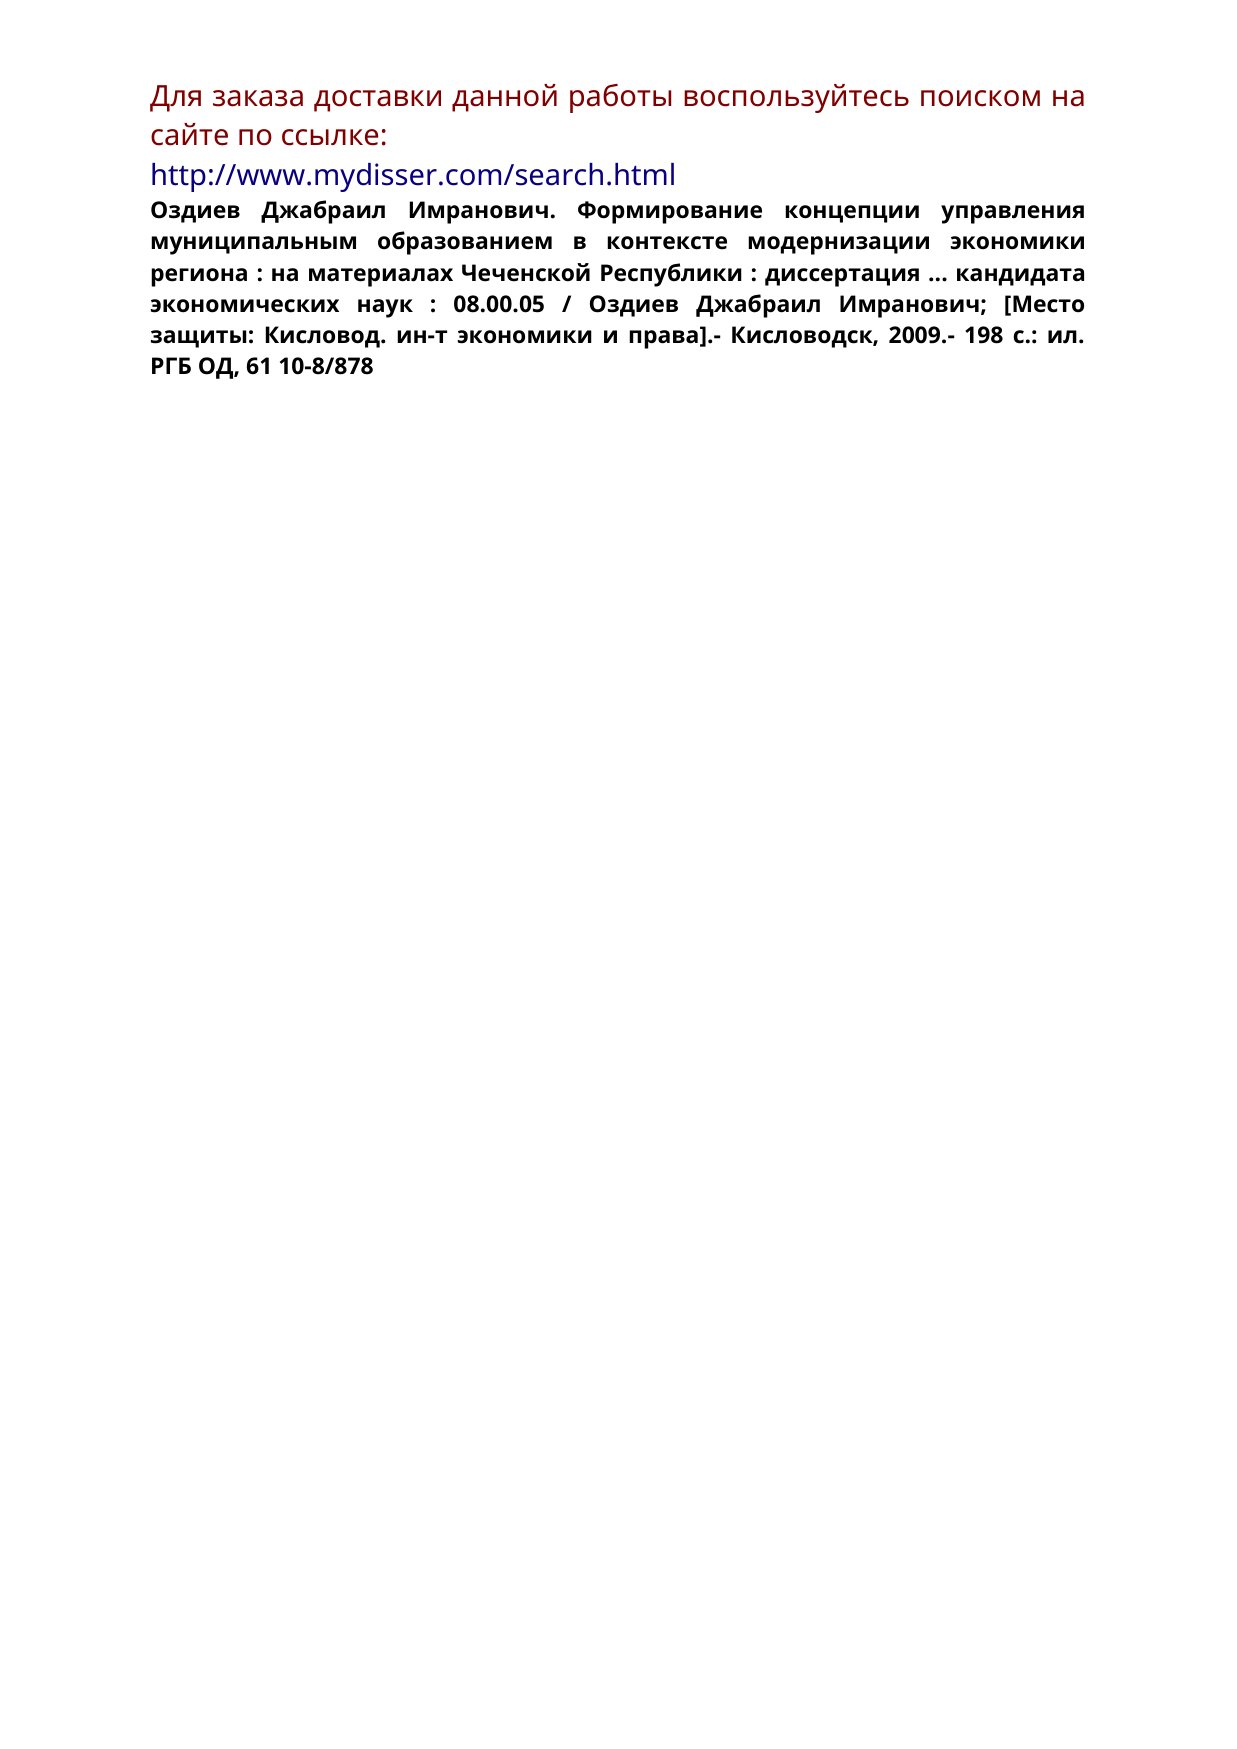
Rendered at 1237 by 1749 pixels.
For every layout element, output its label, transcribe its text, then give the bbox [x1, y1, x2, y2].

text Оздиев Джабраил Имранович. Формирование концепции управления муниципальным образованием в контексте модернизации экономики региона : на материалах Чеченской Республики : диссертация ... кандидата экономических наук : 08.00.05 / Оздиев Джабраил Имранович; [Место защиты: Кисловод. ин-т экономики и права].- Кисловодск, 2009.- 198 с.: ил. РГБ ОД, 61 10-8/878 [150, 194, 1086, 382]
